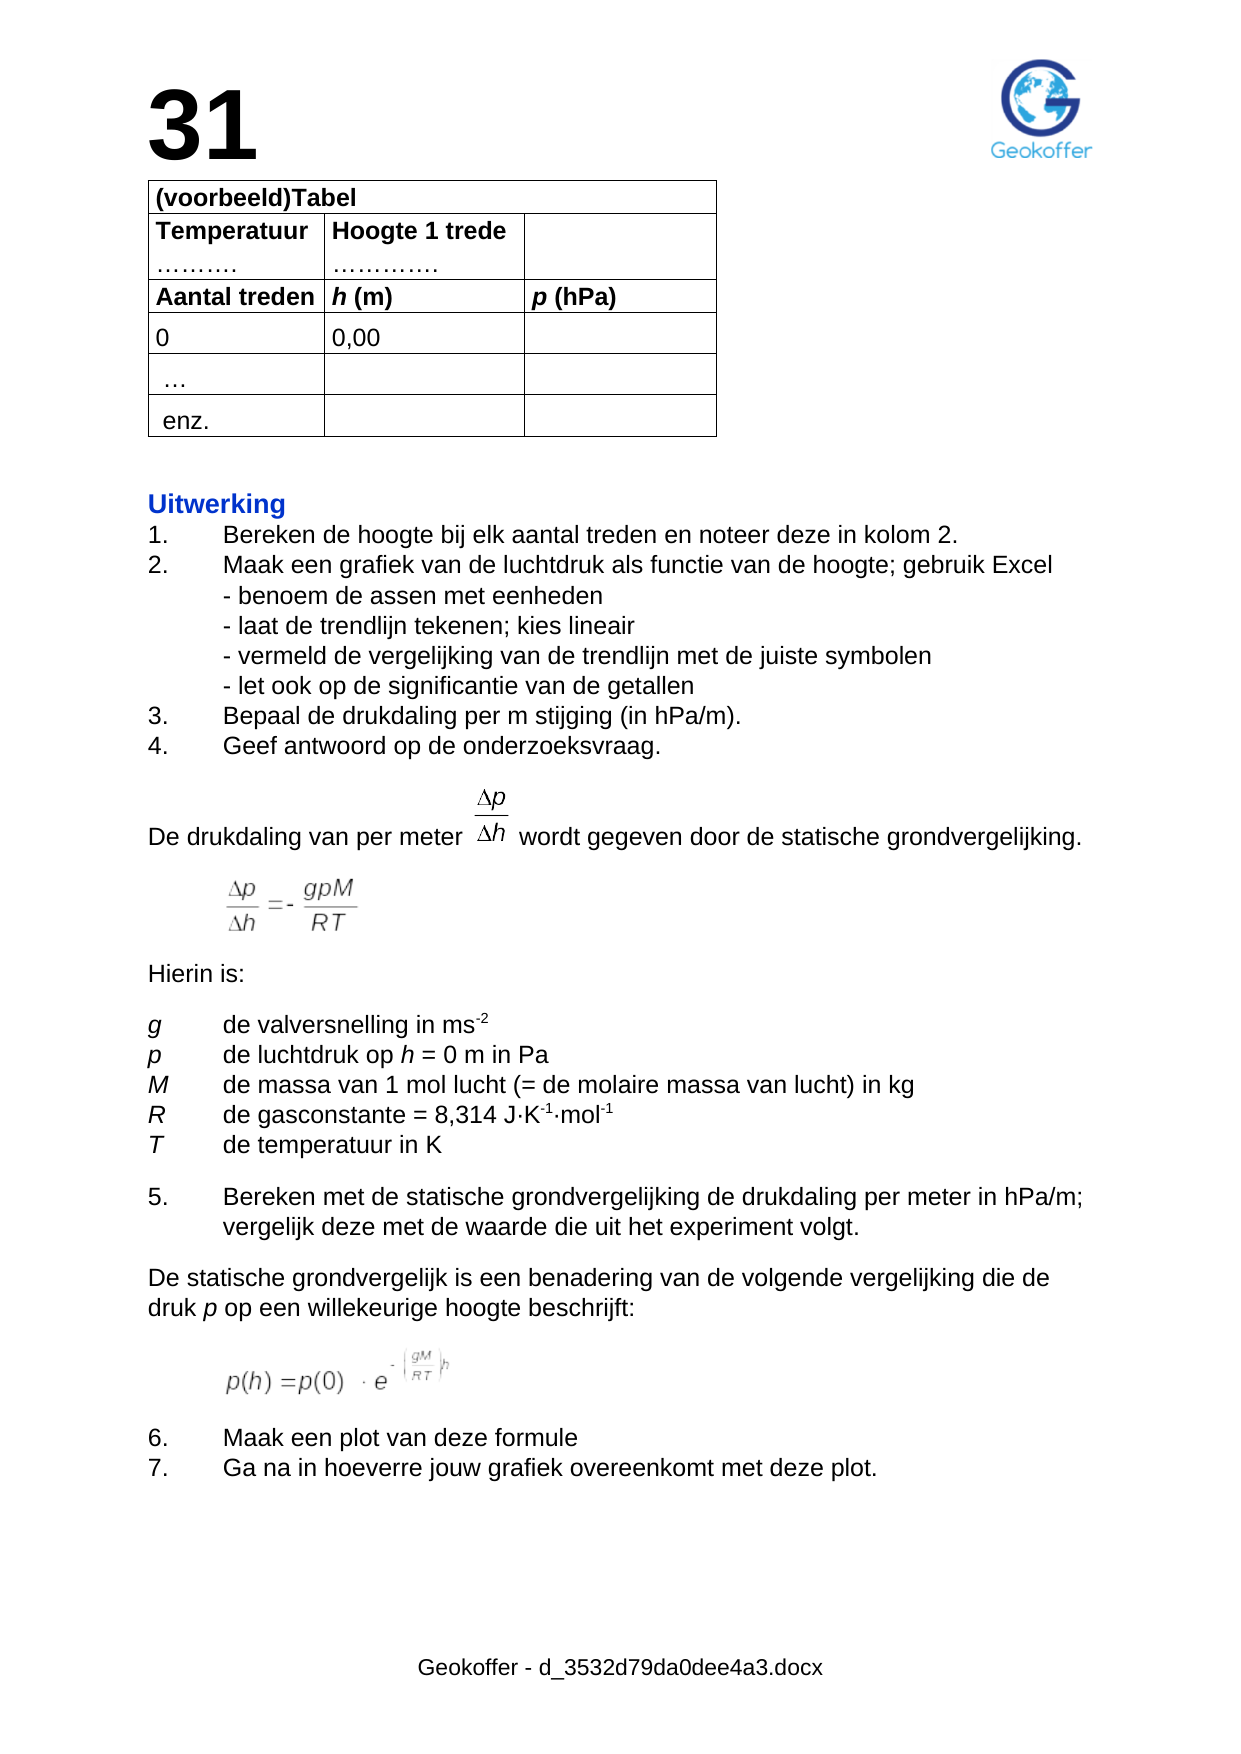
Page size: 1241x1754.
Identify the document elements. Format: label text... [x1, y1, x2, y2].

table_cell Temperatuur [149, 214, 324, 246]
table_cell … [149, 354, 324, 394]
list Bereken met de statische grondvergelijking de drukdaling per meter in hPa/m; vergelijk deze met de waarde die uit het experiment volgt. [148, 1181, 1093, 1240]
table_cell enz. [149, 395, 324, 436]
list Bepaal de drukdaling per m stijging (in hPa/m). [148, 701, 1093, 730]
table_cell [525, 313, 716, 353]
table_cell [325, 395, 524, 436]
table_cell ………. [149, 246, 324, 279]
list Ga na in hoeverre jouw grafiek overeenkomt met deze plot. [148, 1453, 1093, 1482]
table_cell [525, 246, 716, 279]
subtitle Uitwerking [148, 488, 1093, 519]
list Bereken de hoogte bij elk aantal treden en noteer deze in kolom 2. [148, 520, 1093, 549]
table_cell Aantal treden [149, 280, 324, 312]
table_header (voorbeeld)Tabel [149, 181, 716, 213]
text De drukdaling van per meter wordt gegeven door de statische grondvergelijking. [148, 782, 1093, 851]
table_cell h (m) [325, 280, 524, 312]
table_cell [525, 214, 716, 246]
text De statische grondvergelijk is een benadering van de volgende vergelijking die de druk p op een willekeurige hoogte beschrijft: [148, 1262, 1093, 1321]
list Maak een plot van deze formule [148, 1423, 1093, 1452]
picture [991, 59, 1093, 159]
text g de valversnelling in ms-2 p de luchtdruk op h = 0 m in Pa M de massa van 1 mol lucht (= de molaire massa van lucht) in kg R de gasconstante = 8,314 J∙K-1∙mol-1 T de temperatuur in K [148, 1010, 1093, 1159]
table_cell [525, 395, 716, 436]
list Geef antwoord op de onderzoeksvraag. [148, 731, 1093, 760]
text Hierin is: [148, 959, 1093, 988]
table_cell …………. [325, 246, 524, 279]
list Maak een grafiek van de luchtdruk als functie van de hoogte; gebruik Excel - benoem de assen met eenheden - laat de trendlijn tekenen; kies lineair - vermeld de vergelijking van de trendlijn met de juiste symbolen - let ook op de significantie van de getallen [148, 551, 1093, 700]
table_cell [325, 354, 524, 394]
table_cell Hoogte 1 trede [325, 214, 524, 246]
table_cell p (hPa) [525, 280, 716, 312]
table_cell [525, 354, 716, 394]
table_cell 0,00 [325, 313, 524, 353]
table_cell 0 [149, 313, 324, 353]
